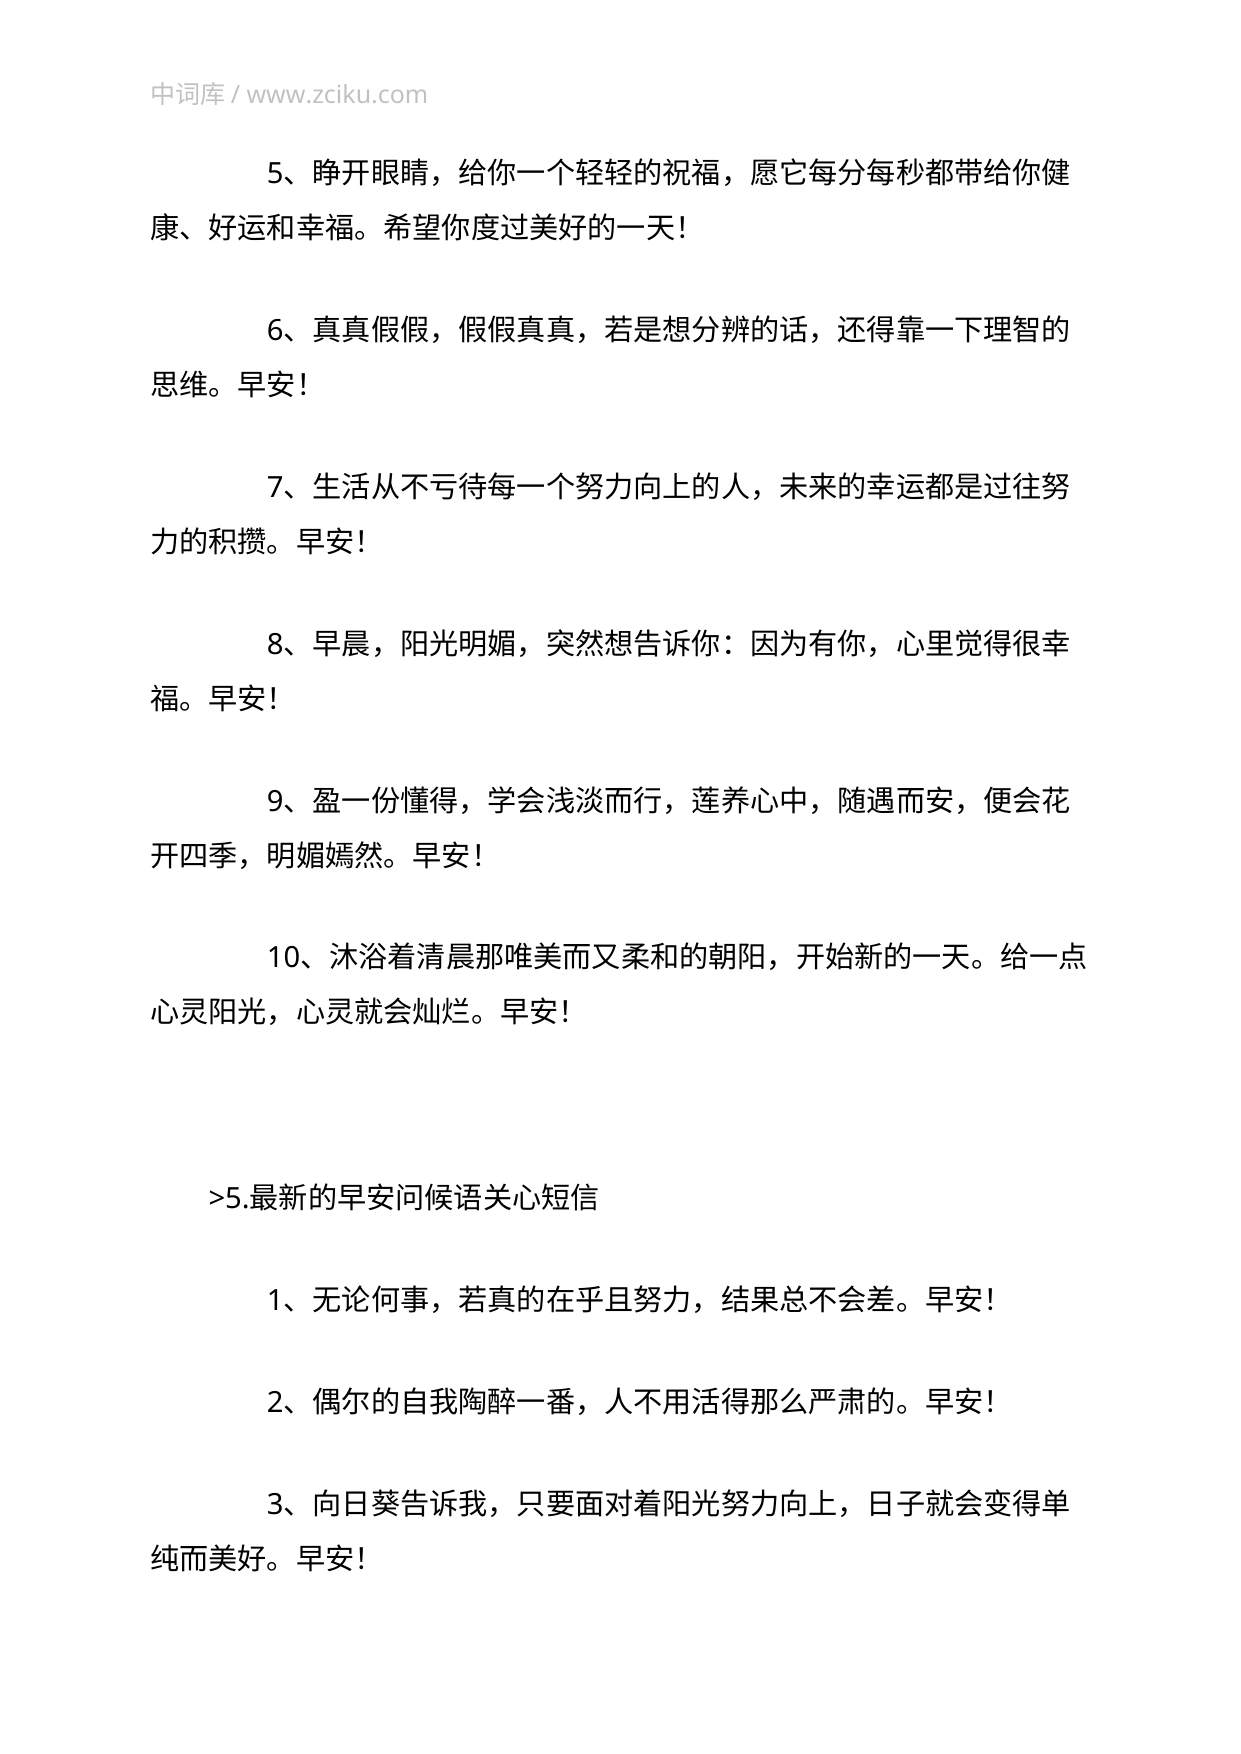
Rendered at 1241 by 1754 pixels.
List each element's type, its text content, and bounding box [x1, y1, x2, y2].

text >5.最新的早安问候语关心短信 [150, 1175, 1090, 1217]
text 1、无论何事，若真的在乎且努力，结果总不会差。早安！ [150, 1277, 1090, 1319]
text 6、真真假假，假假真真，若是想分辨的话，还得靠一下理智的思维。早安！ [150, 307, 1090, 404]
text 9、盈一份懂得，学会浅淡而行，莲养心中，随遇而安，便会花开四季，明媚嫣然。早安！ [150, 777, 1090, 874]
text 5、睁开眼睛，给你一个轻轻的祝福，愿它每分每秒都带给你健康、好运和幸福。希望你度过美好的一天！ [150, 150, 1090, 247]
text 2、偶尔的自我陶醉一番，人不用活得那么严肃的。早安！ [150, 1379, 1090, 1421]
text 7、生活从不亏待每一个努力向上的人，未来的幸运都是过往努力的积攒。早安！ [150, 463, 1090, 561]
text 10、沐浴着清晨那唯美而又柔和的朝阳，开始新的一天。给一点心灵阳光，心灵就会灿烂。早安！ [150, 934, 1090, 1031]
text 3、向日葵告诉我，只要面对着阳光努力向上，日子就会变得单纯而美好。早安！ [150, 1481, 1090, 1578]
text 8、早晨，阳光明媚，突然想告诉你：因为有你，心里觉得很幸福。早安！ [150, 620, 1090, 718]
